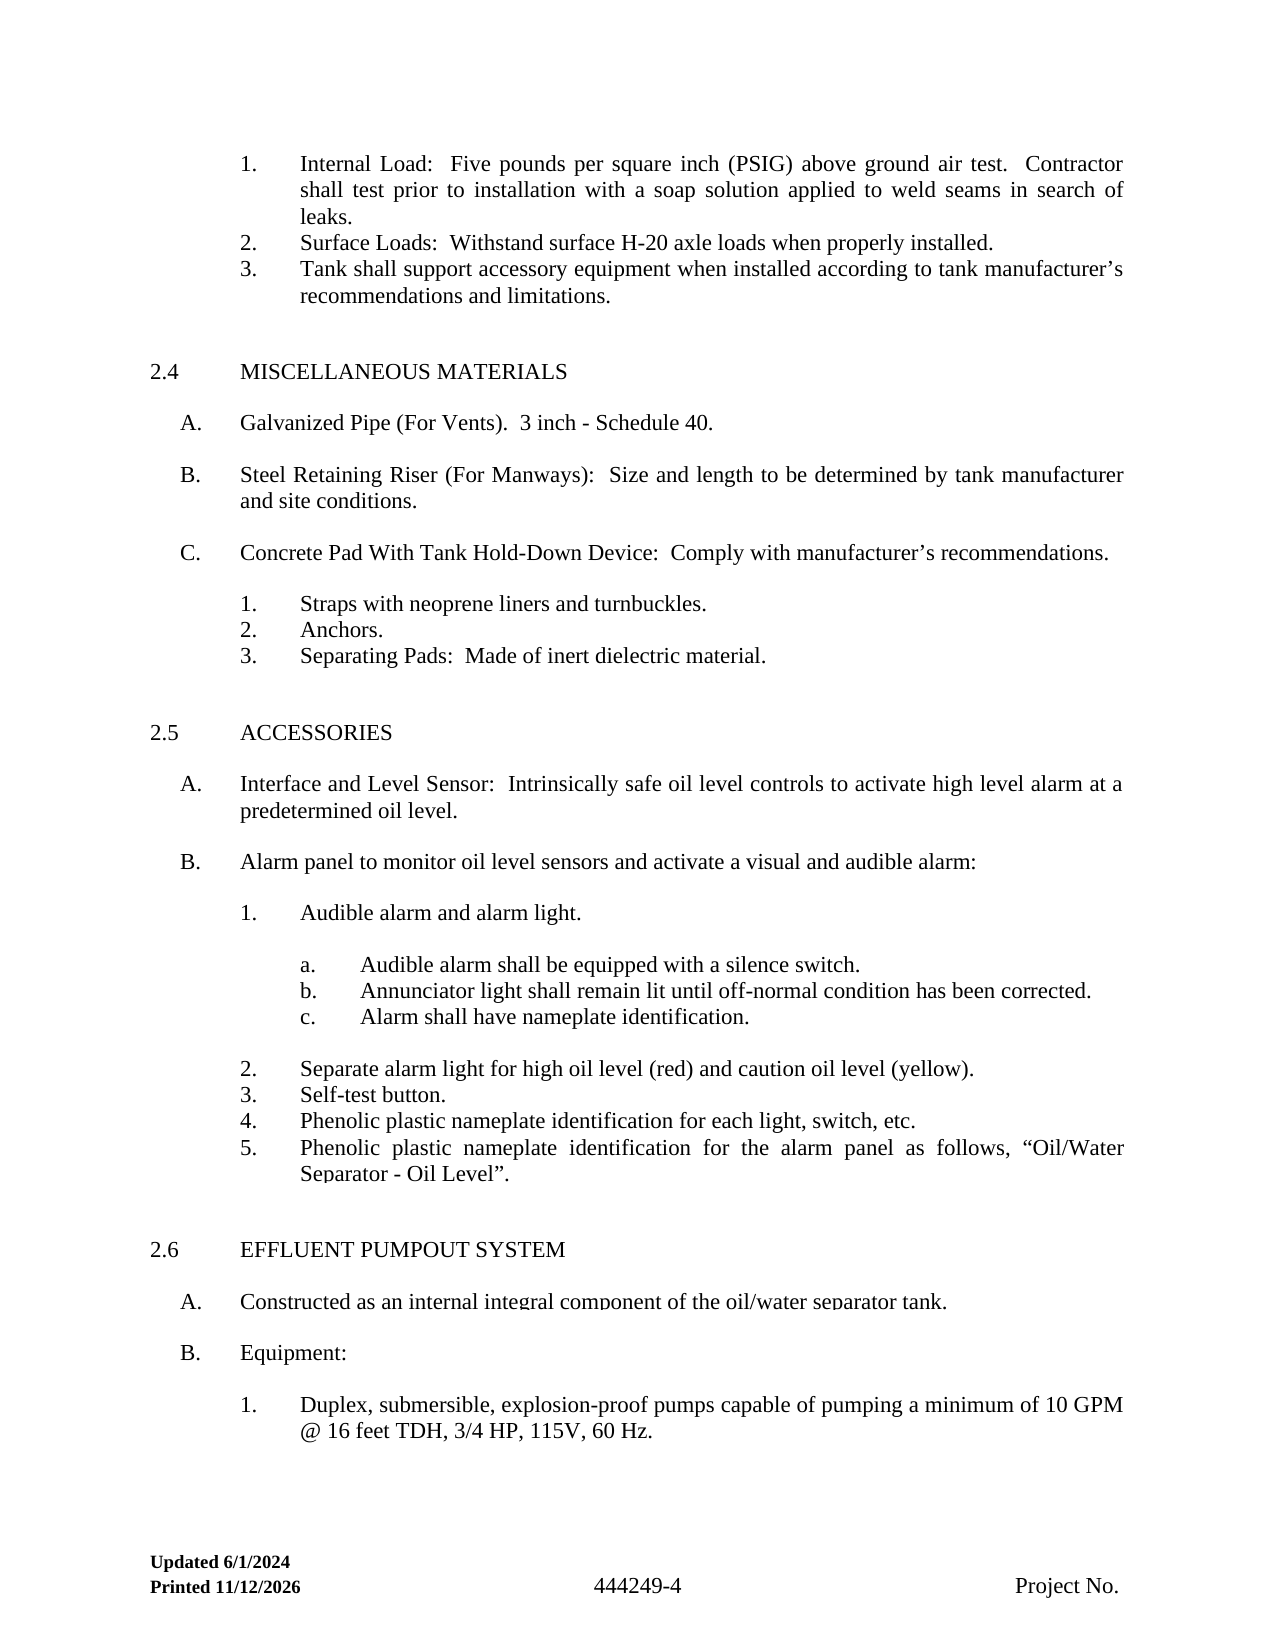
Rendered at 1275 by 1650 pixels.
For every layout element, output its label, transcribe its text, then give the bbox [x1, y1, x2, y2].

text Constructed as an internal integral component of the oil/water separator tank. [180, 1288, 1125, 1310]
text Galvanized Pipe (For Vents). 3 inch - Schedule 40. [180, 409, 1125, 436]
text Concrete Pad With Tank Hold-Down Device: Comply with manufacturer’s recommendations. [180, 538, 1125, 565]
text Alarm panel to monitor oil level sensors and activate a visual and audible alarm: [180, 848, 1125, 874]
text Steel Retaining Riser (For Manways): Size and length to be determined by tank manufacturer and site conditions. [180, 461, 1125, 513]
text Interface and Level Sensor: Intrinsically safe oil level controls to activate high level alarm at a predetermined oil level. [180, 770, 1125, 823]
text Self-test button. [240, 1081, 1125, 1107]
text Audible alarm and alarm light. [240, 899, 1125, 926]
text Duplex, submersible, explosion-proof pumps capable of pumping a minimum of 10 GPM @ 16 feet TDH, 3/4 HP, 115V, 60 Hz. [240, 1391, 1125, 1443]
text Separate alarm light for high oil level (red) and caution oil level (yellow). [240, 1055, 1125, 1081]
text Separating Pads: Made of inert dielectric material. [240, 643, 1125, 669]
text Annunciator light shall remain lit until off-normal condition has been corrected. [300, 977, 1125, 1003]
text MISCELLANEOUS MATERIALS [150, 358, 1125, 384]
text Surface Loads: Withstand surface H-20 axle loads when properly installed. [240, 229, 1125, 255]
text Phenolic plastic nameplate identification for the alarm panel as follows, “Oil/Water Separator - Oil Level”. [240, 1134, 1125, 1183]
text Anchors. [240, 616, 1125, 643]
text Internal Load: Five pounds per square inch (PSIG) above ground air test. Contractor shall test prior to installation with a soap solution applied to weld seams in search of leaks. [240, 150, 1125, 229]
text EFFLUENT PUMPOUT SYSTEM [150, 1237, 1125, 1263]
text Phenolic plastic nameplate identification for each light, switch, etc. [240, 1107, 1125, 1134]
text Alarm shall have nameplate identification. [300, 1003, 1125, 1030]
text Audible alarm shall be equipped with a silence switch. [300, 951, 1125, 977]
text Equipment: [180, 1339, 1125, 1366]
text ACCESSORIES [150, 719, 1125, 745]
text Straps with neoprene liners and turnbuckles. [240, 590, 1125, 616]
text Tank shall support accessory equipment when installed according to tank manufacturer’s recommendations and limitations. [240, 255, 1125, 304]
